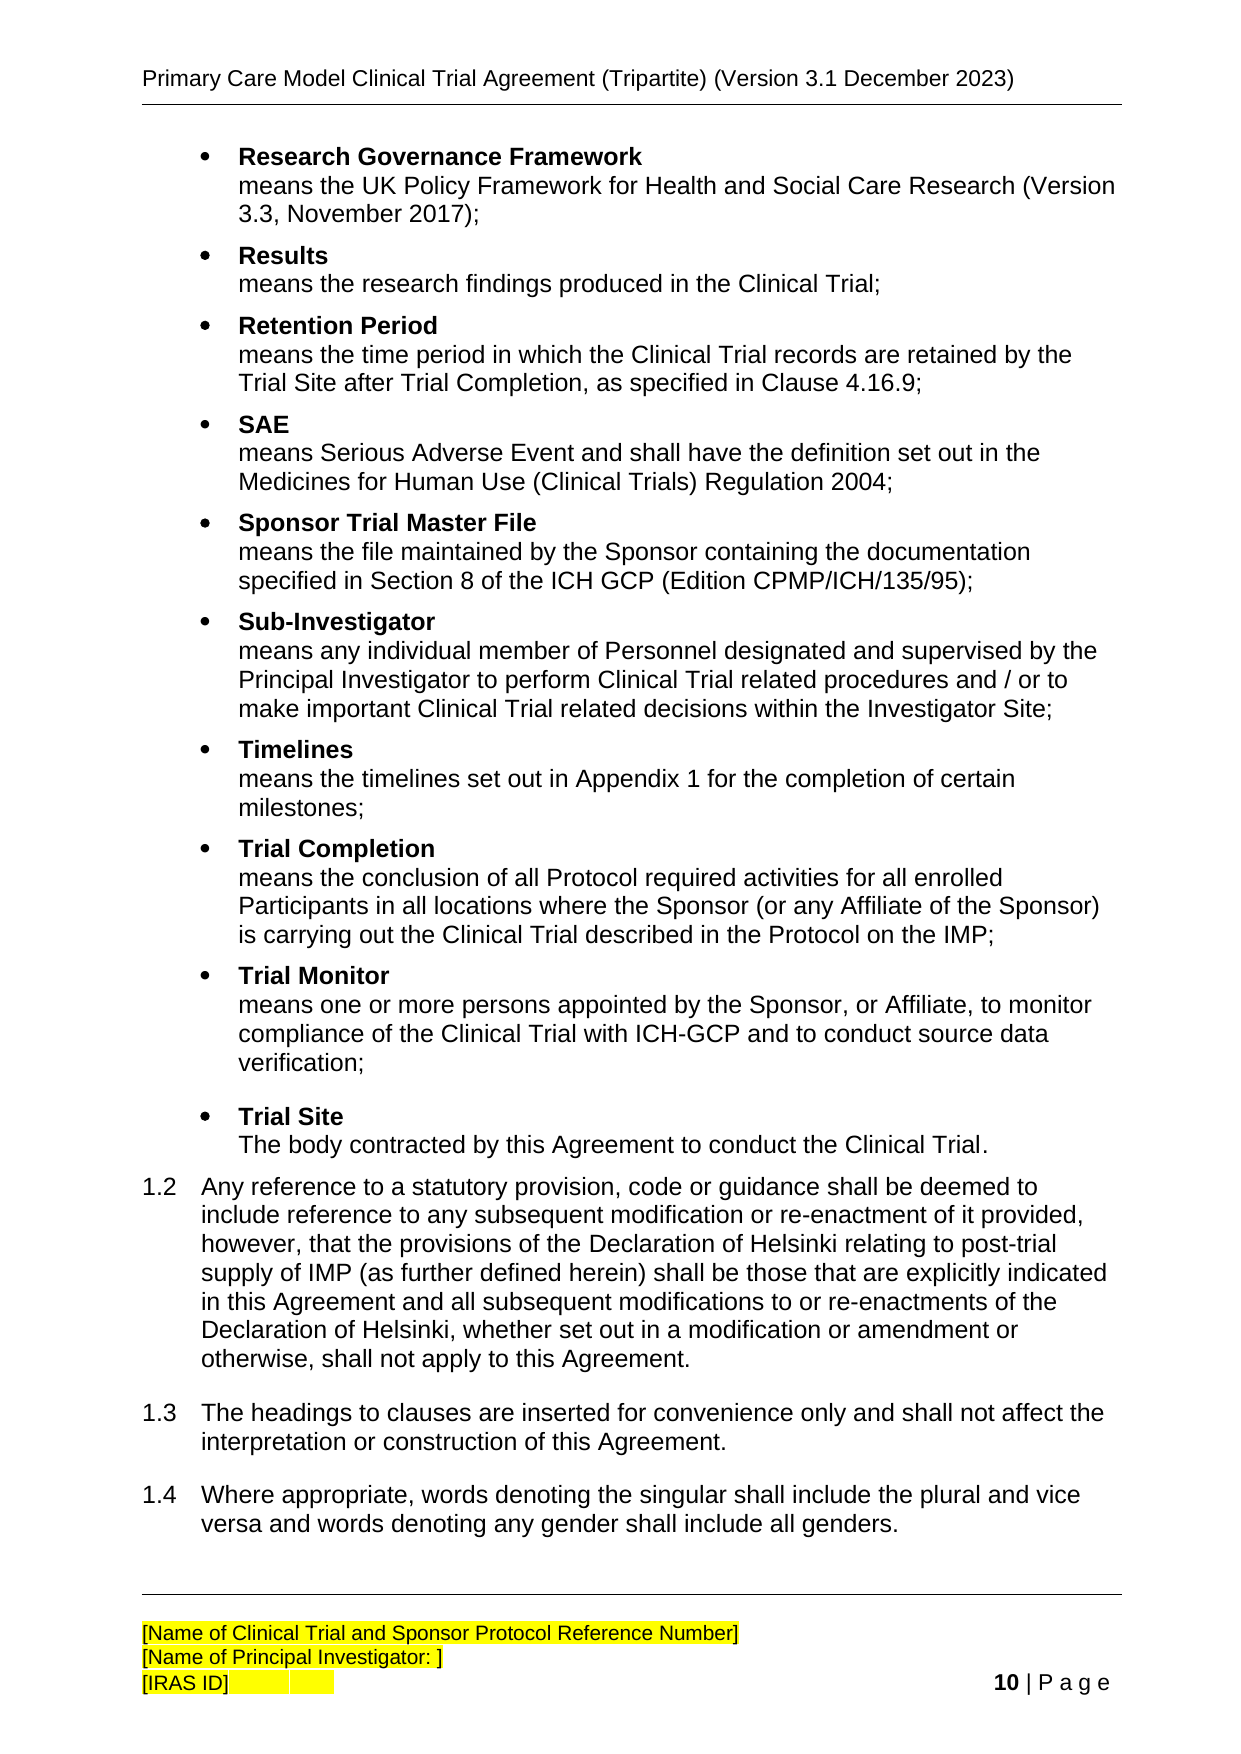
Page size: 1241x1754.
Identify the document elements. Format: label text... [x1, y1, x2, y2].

text Research Governance Framework means the UK Policy Framework for Health and Social Care Research (Version 3.3, November 2017); [201, 142, 1122, 228]
text Trial Site [201, 1101, 1122, 1130]
text Any reference to a statutory provision, code or guidance shall be deemed to include reference to any subsequent modification or re-enactment of it provided, however, that the provisions of the Declaration of Helsinki relating to post-trial supply of IMP (as further defined herein) shall be those that are explicitly indicated in this Agreement and all subsequent modifications to or re-enactments of the Declaration of Helsinki, whether set out in a modification or amendment or otherwise, shall not apply to this Agreement. [142, 1172, 1122, 1373]
list means the time period in which the Clinical Trial records are retained by the Trial Site after Trial Completion, as specified in Clause 4.16.9; [238, 339, 1122, 397]
text Where appropriate, words denoting the singular shall include the plural and vice versa and words denoting any gender shall include all genders. [142, 1480, 1122, 1538]
text The headings to clauses are inserted for convenience only and shall not affect the interpretation or construction of this Agreement. [142, 1398, 1122, 1455]
text Timelines means the timelines set out in Appendix 1 for the completion of certain milestones; [201, 735, 1122, 821]
text Sponsor Trial Master File [201, 508, 1122, 537]
text Trial Completion means the conclusion of all Protocol required activities for all enrolled Participants in all locations where the Sponsor (or any Affiliate of the Sponsor) is carrying out the Clinical Trial described in the Protocol on the IMP; [201, 834, 1122, 949]
text Results means the research findings produced in the Clinical Trial; [201, 241, 1122, 298]
list means the file maintained by the Sponsor containing the documentation specified in Section 8 of the ICH GCP (Edition CPMP/ICH/135/95); [238, 537, 1122, 595]
text Trial Monitor means one or more persons appointed by the Sponsor, or Affiliate, to monitor compliance of the Clinical Trial with ICH-GCP and to conduct source data verification; [201, 961, 1122, 1076]
text SAE means Serious Adverse Event and shall have the definition set out in the Medicines for Human Use (Clinical Trials) Regulation 2004; [201, 409, 1122, 496]
text Retention Period [201, 311, 1122, 339]
list The body contracted by this Agreement to conduct the Clinical Trial. [238, 1130, 1122, 1159]
text Sub-Investigator means any individual member of Personnel designated and supervised by the Principal Investigator to perform Clinical Trial related procedures and / or to make important Clinical Trial related decisions within the Investigator Site; [201, 607, 1122, 722]
